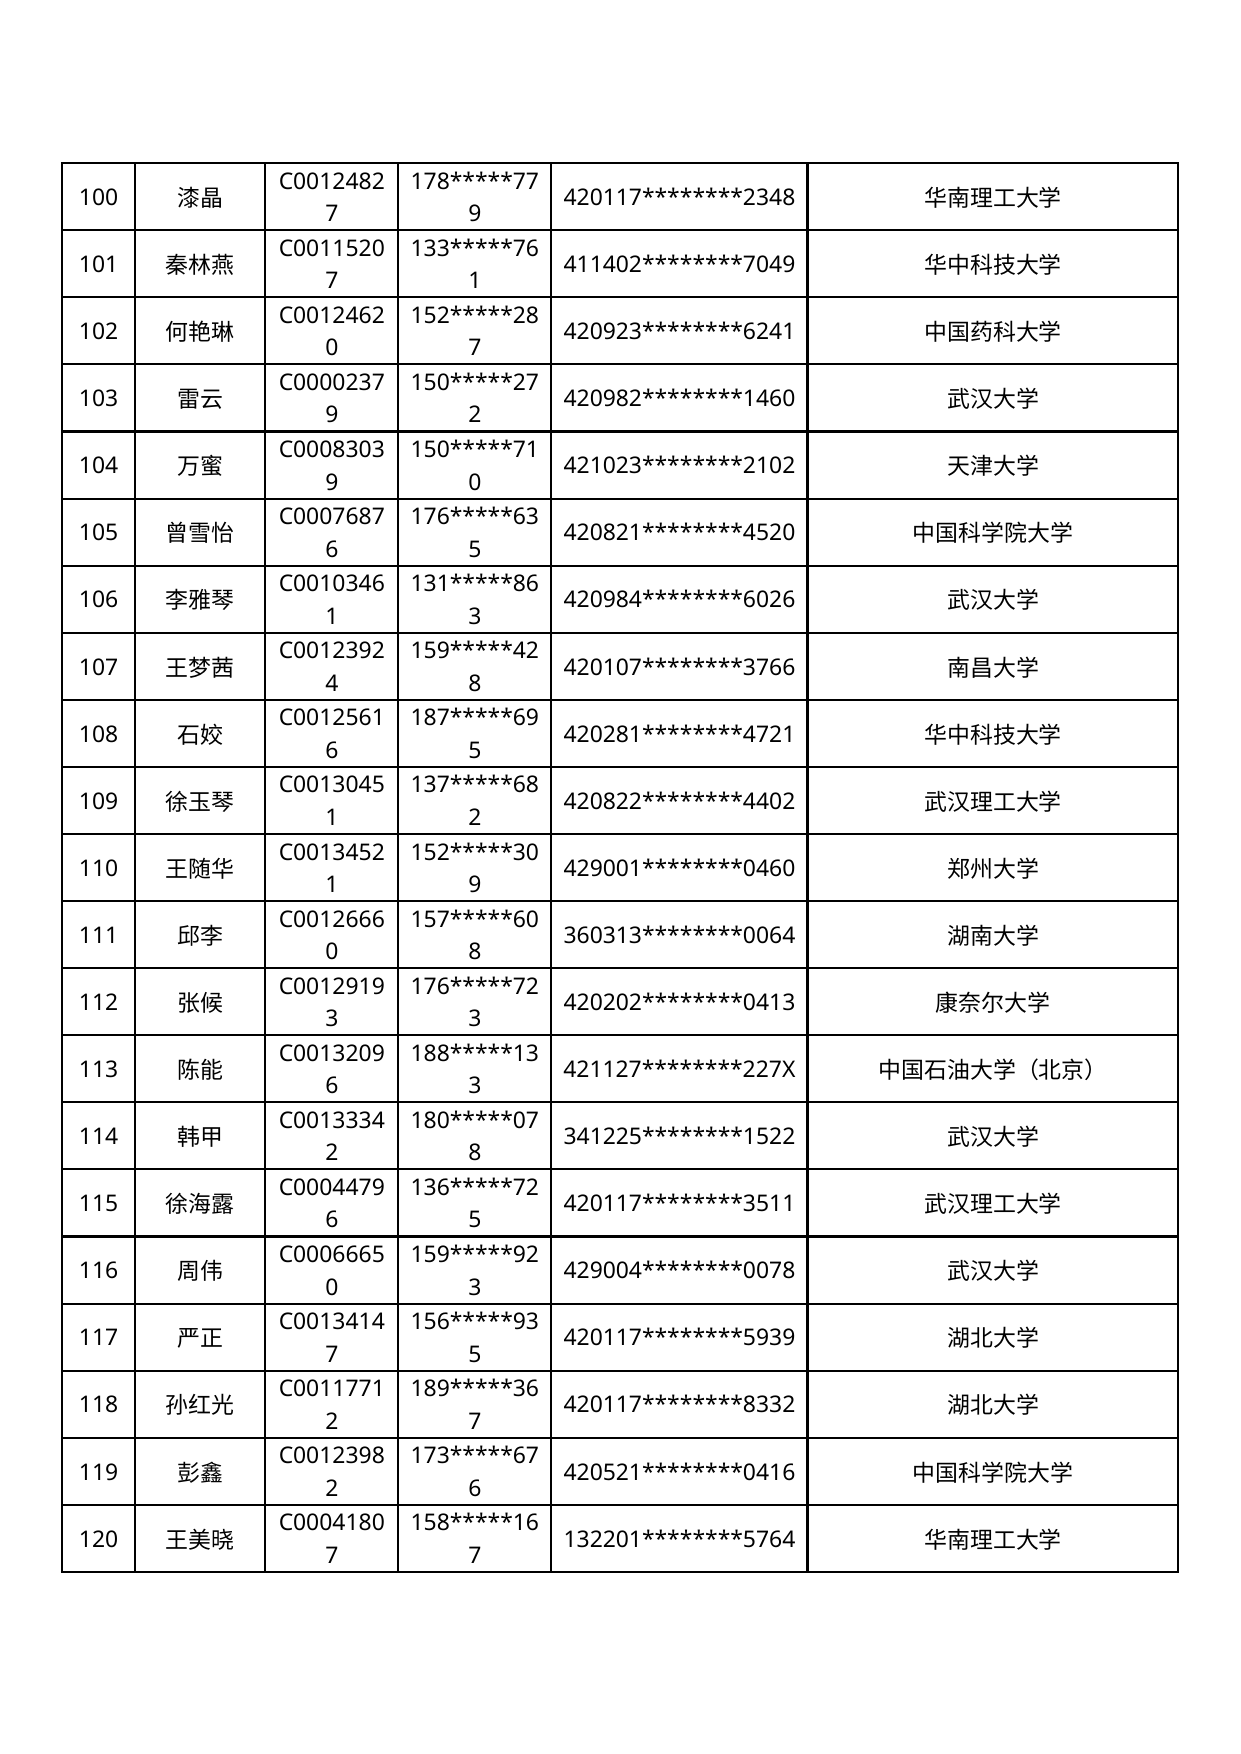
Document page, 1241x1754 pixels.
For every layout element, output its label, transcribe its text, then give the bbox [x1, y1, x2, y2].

table_cell C00066650 [266, 1238, 397, 1302]
table_cell 158*****167 [399, 1506, 550, 1571]
table_cell 119 [63, 1439, 134, 1504]
table_cell 113 [63, 1036, 134, 1101]
table_cell 周伟 [136, 1238, 264, 1302]
table_cell 420107********3766 [552, 634, 806, 699]
table_cell 中国科学院大学 [809, 1439, 1177, 1504]
table_cell 中国石油大学（北京） [809, 1036, 1177, 1101]
table_cell 114 [63, 1103, 134, 1168]
table_cell C00041807 [266, 1506, 397, 1571]
table_cell 105 [63, 500, 134, 564]
table_cell 411402********7049 [552, 231, 806, 296]
table_cell 华中科技大学 [809, 231, 1177, 296]
table_cell 中国药科大学 [809, 298, 1177, 363]
table_cell 张候 [136, 969, 264, 1034]
table_cell C00076876 [266, 500, 397, 564]
table_cell C00133342 [266, 1103, 397, 1168]
table_cell 176*****635 [399, 500, 550, 564]
table_cell 武汉大学 [809, 1103, 1177, 1168]
table_cell 132201********5764 [552, 1506, 806, 1571]
table_cell 180*****078 [399, 1103, 550, 1168]
table_cell C00126660 [266, 902, 397, 967]
table_cell 173*****676 [399, 1439, 550, 1504]
table_cell 429004********0078 [552, 1238, 806, 1302]
table_cell 华南理工大学 [809, 164, 1177, 229]
table_cell C00132096 [266, 1036, 397, 1101]
table_cell 341225********1522 [552, 1103, 806, 1168]
table_cell 严正 [136, 1305, 264, 1369]
table_cell 李雅琴 [136, 567, 264, 632]
table_cell 华南理工大学 [809, 1506, 1177, 1571]
table_cell C00044796 [266, 1170, 397, 1235]
table_cell 107 [63, 634, 134, 699]
table_cell 武汉大学 [809, 365, 1177, 430]
table_cell 131*****863 [399, 567, 550, 632]
table_cell 康奈尔大学 [809, 969, 1177, 1034]
table_cell 429001********0460 [552, 835, 806, 900]
table_cell C00130451 [266, 768, 397, 833]
table_cell C00124620 [266, 298, 397, 363]
table_cell 王随华 [136, 835, 264, 900]
table_cell 420521********0416 [552, 1439, 806, 1504]
table_cell 150*****272 [399, 365, 550, 430]
table_cell 郑州大学 [809, 835, 1177, 900]
table_cell 159*****428 [399, 634, 550, 699]
table_cell C00124827 [266, 164, 397, 229]
table_cell 120 [63, 1506, 134, 1571]
table_cell 漆晶 [136, 164, 264, 229]
table_cell 徐玉琴 [136, 768, 264, 833]
table_cell 157*****608 [399, 902, 550, 967]
table_cell 韩甲 [136, 1103, 264, 1168]
table_cell 武汉大学 [809, 1238, 1177, 1302]
table_cell C00129193 [266, 969, 397, 1034]
table_cell 万蜜 [136, 433, 264, 497]
table_cell 武汉大学 [809, 567, 1177, 632]
table_cell C00134147 [266, 1305, 397, 1369]
table_cell 王梦茜 [136, 634, 264, 699]
table_cell 曾雪怡 [136, 500, 264, 564]
table_cell 118 [63, 1372, 134, 1437]
table_cell 101 [63, 231, 134, 296]
table_cell 武汉理工大学 [809, 1170, 1177, 1235]
table_cell 石姣 [136, 701, 264, 766]
table_cell 华中科技大学 [809, 701, 1177, 766]
table_cell 421127********227X [552, 1036, 806, 1101]
table_cell 117 [63, 1305, 134, 1369]
table_cell 189*****367 [399, 1372, 550, 1437]
table_cell 188*****133 [399, 1036, 550, 1101]
table_cell 109 [63, 768, 134, 833]
table_cell 106 [63, 567, 134, 632]
table_cell C00125616 [266, 701, 397, 766]
table_cell 武汉理工大学 [809, 768, 1177, 833]
table_cell 108 [63, 701, 134, 766]
table_cell C00123924 [266, 634, 397, 699]
table_cell 湖北大学 [809, 1372, 1177, 1437]
table_cell C00117712 [266, 1372, 397, 1437]
table_cell 420984********6026 [552, 567, 806, 632]
table_cell 110 [63, 835, 134, 900]
table_cell 邱李 [136, 902, 264, 967]
table_cell 116 [63, 1238, 134, 1302]
table_cell 152*****287 [399, 298, 550, 363]
table_cell 104 [63, 433, 134, 497]
table_cell C00115207 [266, 231, 397, 296]
table_cell 100 [63, 164, 134, 229]
table_cell 420281********4721 [552, 701, 806, 766]
table_cell 中国科学院大学 [809, 500, 1177, 564]
table_cell 111 [63, 902, 134, 967]
table_cell 雷云 [136, 365, 264, 430]
table_cell C00103461 [266, 567, 397, 632]
table_cell 176*****723 [399, 969, 550, 1034]
table_cell 孙红光 [136, 1372, 264, 1437]
table_cell 秦林燕 [136, 231, 264, 296]
table_cell 159*****923 [399, 1238, 550, 1302]
table_cell 112 [63, 969, 134, 1034]
table_cell C00134521 [266, 835, 397, 900]
table_cell 420923********6241 [552, 298, 806, 363]
table_cell 115 [63, 1170, 134, 1235]
table_cell 133*****761 [399, 231, 550, 296]
table_cell 420822********4402 [552, 768, 806, 833]
table_cell 彭鑫 [136, 1439, 264, 1504]
table_cell 420117********2348 [552, 164, 806, 229]
table_cell 156*****935 [399, 1305, 550, 1369]
table_cell 420821********4520 [552, 500, 806, 564]
table_cell 102 [63, 298, 134, 363]
table_cell 湖南大学 [809, 902, 1177, 967]
table_cell 王美晓 [136, 1506, 264, 1571]
table_cell 420117********5939 [552, 1305, 806, 1369]
table_cell 421023********2102 [552, 433, 806, 497]
table_cell C00083039 [266, 433, 397, 497]
table_cell 136*****725 [399, 1170, 550, 1235]
table_cell 103 [63, 365, 134, 430]
table_cell 187*****695 [399, 701, 550, 766]
table_cell C00002379 [266, 365, 397, 430]
table_cell 420982********1460 [552, 365, 806, 430]
table_cell 178*****779 [399, 164, 550, 229]
table_cell 152*****309 [399, 835, 550, 900]
table_cell 420202********0413 [552, 969, 806, 1034]
table_cell 420117********8332 [552, 1372, 806, 1437]
table_cell 天津大学 [809, 433, 1177, 497]
table_cell 137*****682 [399, 768, 550, 833]
table_cell 徐海露 [136, 1170, 264, 1235]
table_cell 150*****710 [399, 433, 550, 497]
table_cell 陈能 [136, 1036, 264, 1101]
table_cell 何艳琳 [136, 298, 264, 363]
table_cell 360313********0064 [552, 902, 806, 967]
table_cell 湖北大学 [809, 1305, 1177, 1369]
table_cell 南昌大学 [809, 634, 1177, 699]
table_cell C00123982 [266, 1439, 397, 1504]
table_cell 420117********3511 [552, 1170, 806, 1235]
